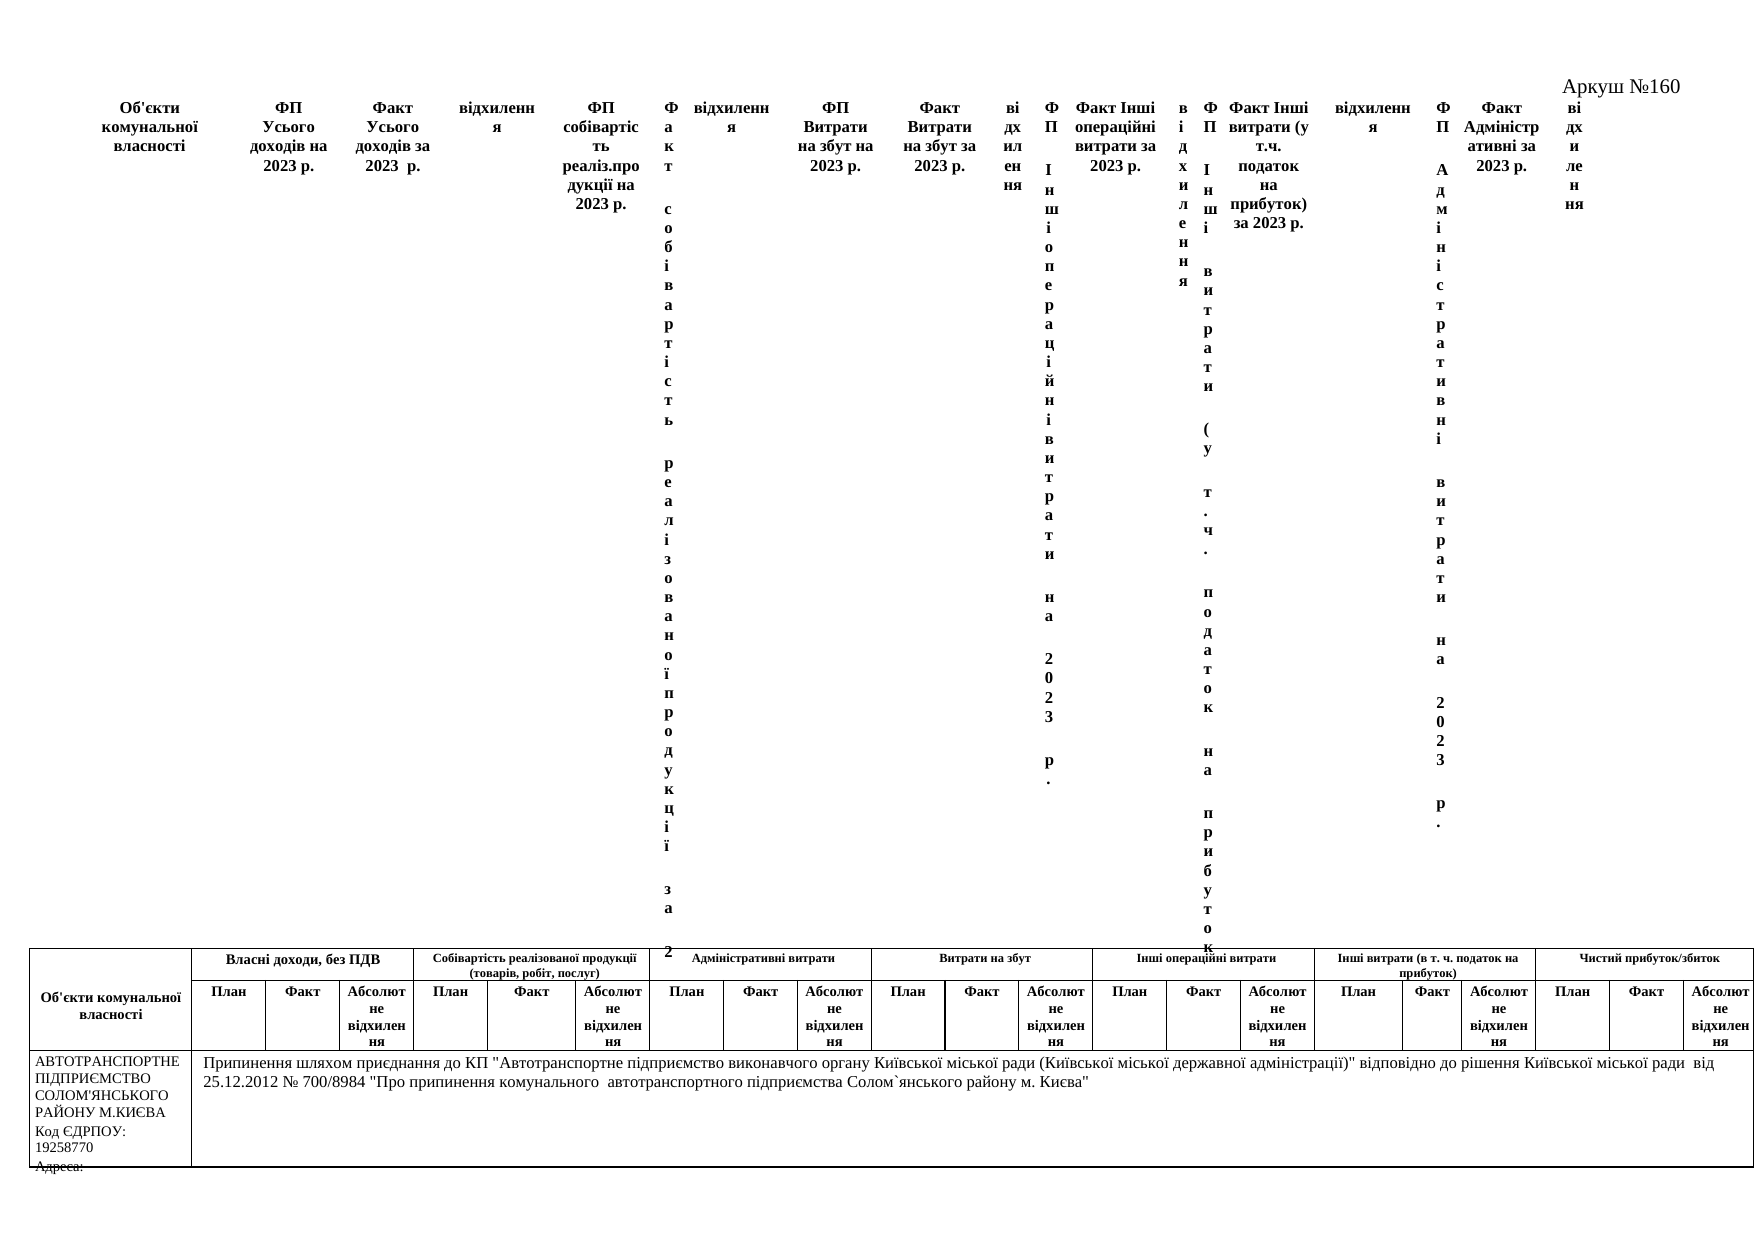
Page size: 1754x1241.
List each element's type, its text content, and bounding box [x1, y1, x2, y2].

table_cell Факт [1610, 981, 1683, 1050]
table_cell Факт [1167, 981, 1240, 1050]
table_cell План [414, 981, 487, 1050]
table_header Адміністративні витрати [650, 949, 871, 980]
table_cell Абсолютне відхилення [340, 981, 413, 1050]
table_cell Абсолютне відхилення [1462, 981, 1535, 1050]
table_cell Факт [488, 981, 575, 1050]
table_header Інші операційні витрати [1093, 949, 1314, 980]
table_header Об'єкти комунальної власності [30, 949, 191, 1050]
table_cell План [1093, 981, 1166, 1050]
table_cell Факт [266, 981, 339, 1050]
table_cell Абсолютне відхилення [1684, 981, 1753, 1050]
table_cell План [650, 981, 723, 1050]
table_header Витрати на збут [872, 949, 1092, 980]
table_cell План [192, 981, 265, 1050]
table_header Власні доходи, без ПДВ [192, 949, 413, 980]
table_header Чистий прибуток/збиток [1536, 949, 1753, 980]
table_cell Абсолютне відхилення [1019, 981, 1092, 1050]
table_cell Абсолютне відхилення [1241, 981, 1314, 1050]
table_cell Припинення шляхом приєднання до КП "Автотранспортне підприємство виконавчого органу Київської міської ради (Київської міської державної адміністрації)" відповідно до рішення Київської міської ради від 25.12.2012 № 700/8984 "Про припинення комунального автотранспортного підприємства Солом`янського району м. Києва" [192, 1051, 1753, 1166]
table_cell Факт [1403, 981, 1461, 1050]
table_cell Абсолютне відхилення [576, 981, 649, 1050]
table_cell 102. КОМУНАЛЬНЕ АВТОТРАНСПОРТНЕ ПІДПРИЄМСТВО СОЛОМ'ЯНСЬКОГО РАЙОНУ М.КИЄВА Код ЄДРПОУ: 19258770 Адреса: 03056,ЗАЛІЗНИЧНА ВУЛ.,14 [30, 1051, 191, 1166]
table_cell Факт [724, 981, 797, 1050]
table_cell План [872, 981, 944, 1050]
table_cell Факт [946, 981, 1018, 1050]
table_header Інші витрати (в т. ч. податок на прибуток) [1315, 949, 1535, 980]
table_header Собівартість реалізованої продукції (товарів, робіт, послуг) [414, 949, 649, 980]
table_cell Абсолютне відхилення [798, 981, 871, 1050]
table_cell План [1536, 981, 1609, 1050]
table_cell План [1315, 981, 1402, 1050]
